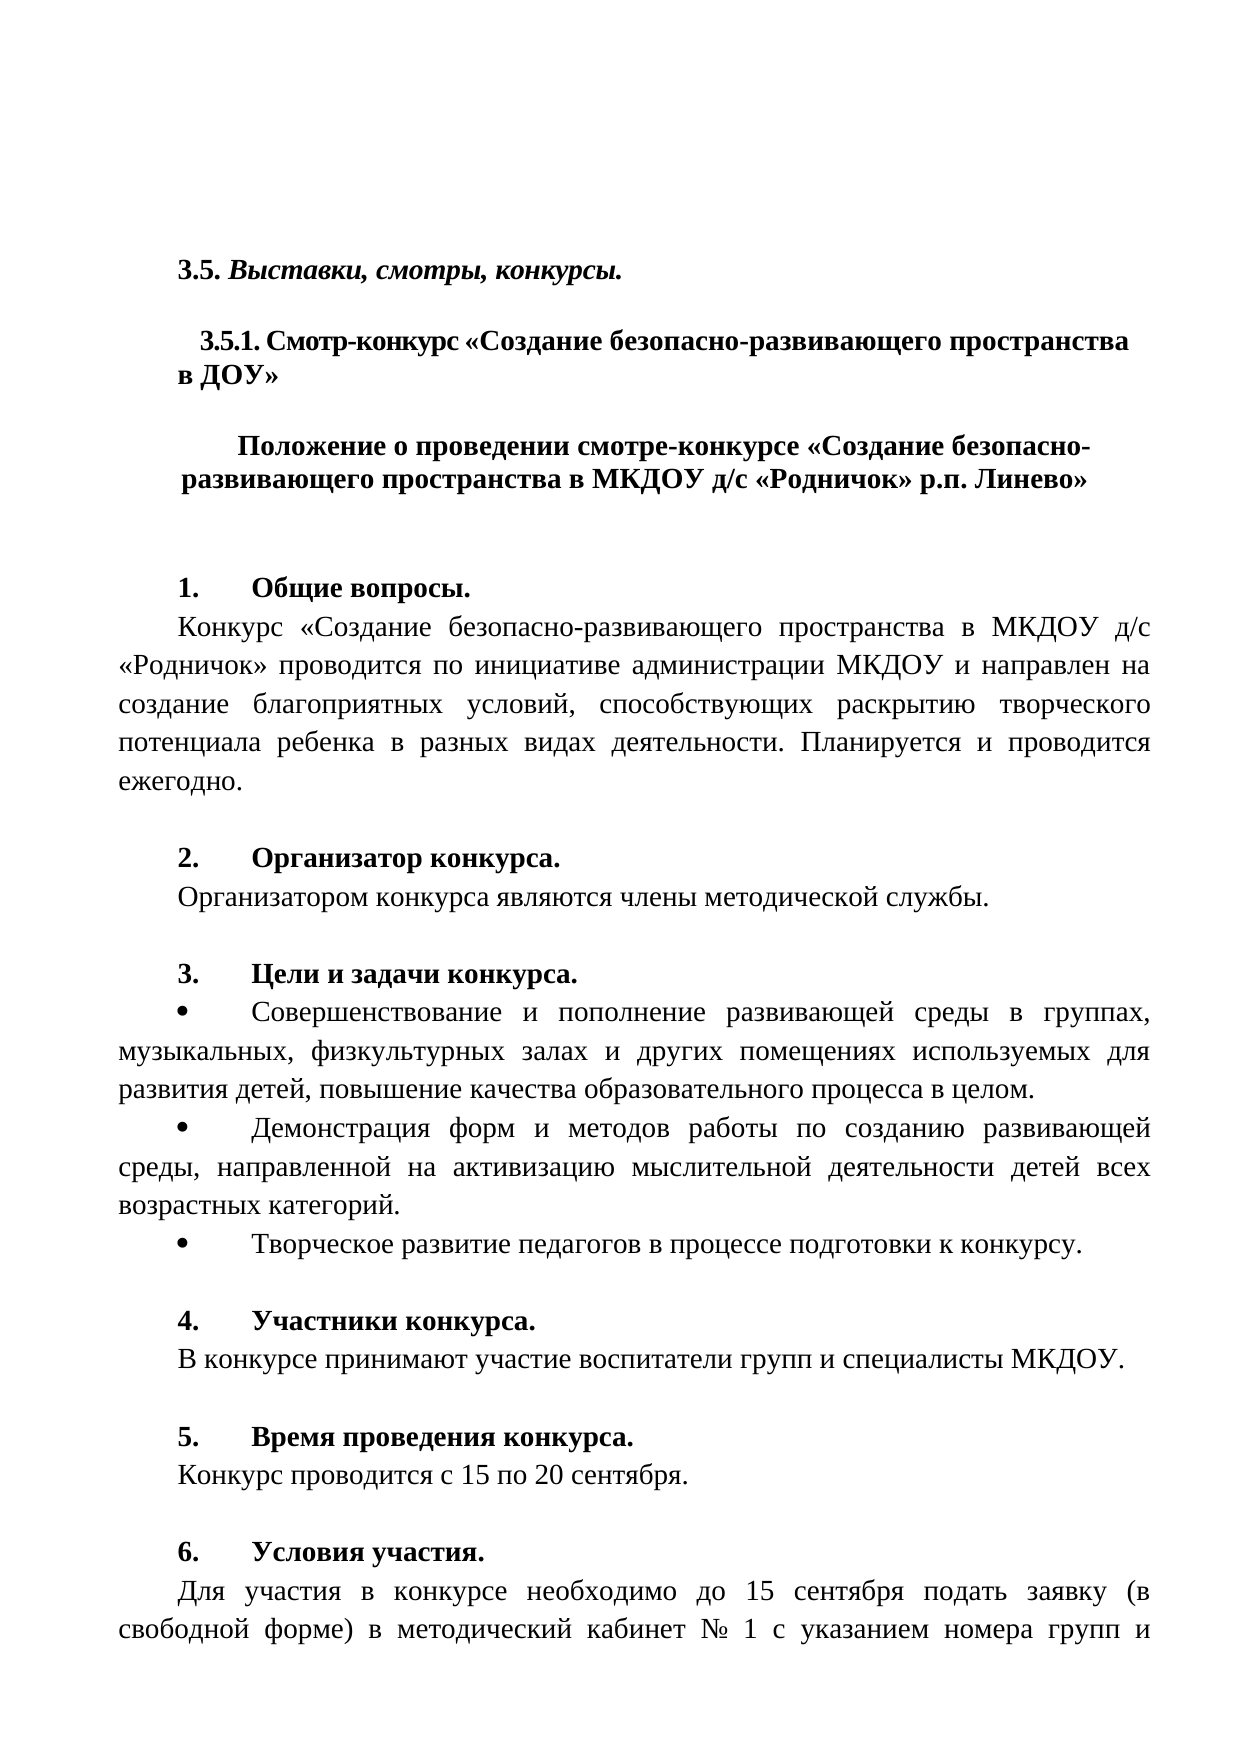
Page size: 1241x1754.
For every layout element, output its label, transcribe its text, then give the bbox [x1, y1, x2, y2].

text Конкурс проводится с 15 по 20 сентября. [118, 1457, 1152, 1491]
list Творческое развитие педагогов в процессе подготовки к конкурсу. [118, 1226, 1152, 1259]
text 3.5.1. Смотр-конкурс «Создание безопасно-развивающего пространства [177, 323, 1152, 357]
list Общие вопросы. [118, 570, 1152, 604]
list Участники конкурса. [118, 1303, 1152, 1337]
list Организатор конкурса. [118, 840, 1152, 874]
list Демонстрация форм и методов работы по созданию развивающей среды, направленной на активизацию мыслительной деятельности детей всех возрастных категорий. [118, 1110, 1152, 1221]
text 3.5. Выставки, смотры, конкурсы. [118, 252, 1152, 286]
text В конкурсе принимают участие воспитатели групп и специалисты МКДОУ. [118, 1342, 1152, 1375]
text Организатором конкурса являются члены методической службы. [118, 879, 1152, 912]
list Совершенствование и пополнение развивающей среды в группах, музыкальных, физкультурных залах и других помещениях используемых для развития детей, повышение качества образовательного процесса в целом. [118, 994, 1152, 1105]
text Конкурс «Создание безопасно-развивающего пространства в МКДОУ д/с «Родничок» проводится по инициативе администрации МКДОУ и направлен на создание благоприятных условий, способствующих раскрытию творческого потенциала ребенка в разных видах деятельности. Планируется и проводится ежегодно. [118, 609, 1152, 797]
list Цели и задачи конкурса. [118, 956, 1152, 989]
list Время проведения конкурса. [118, 1419, 1152, 1452]
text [118, 1573, 1152, 1645]
text Положение о проведении смотре-конкурсе «Создание безопасно-развивающего пространства в МКДОУ д/с «Родничок» р.п. Линево» [118, 428, 1152, 495]
text в ДОУ» [118, 357, 1152, 391]
list Условия участия. [118, 1534, 1152, 1568]
